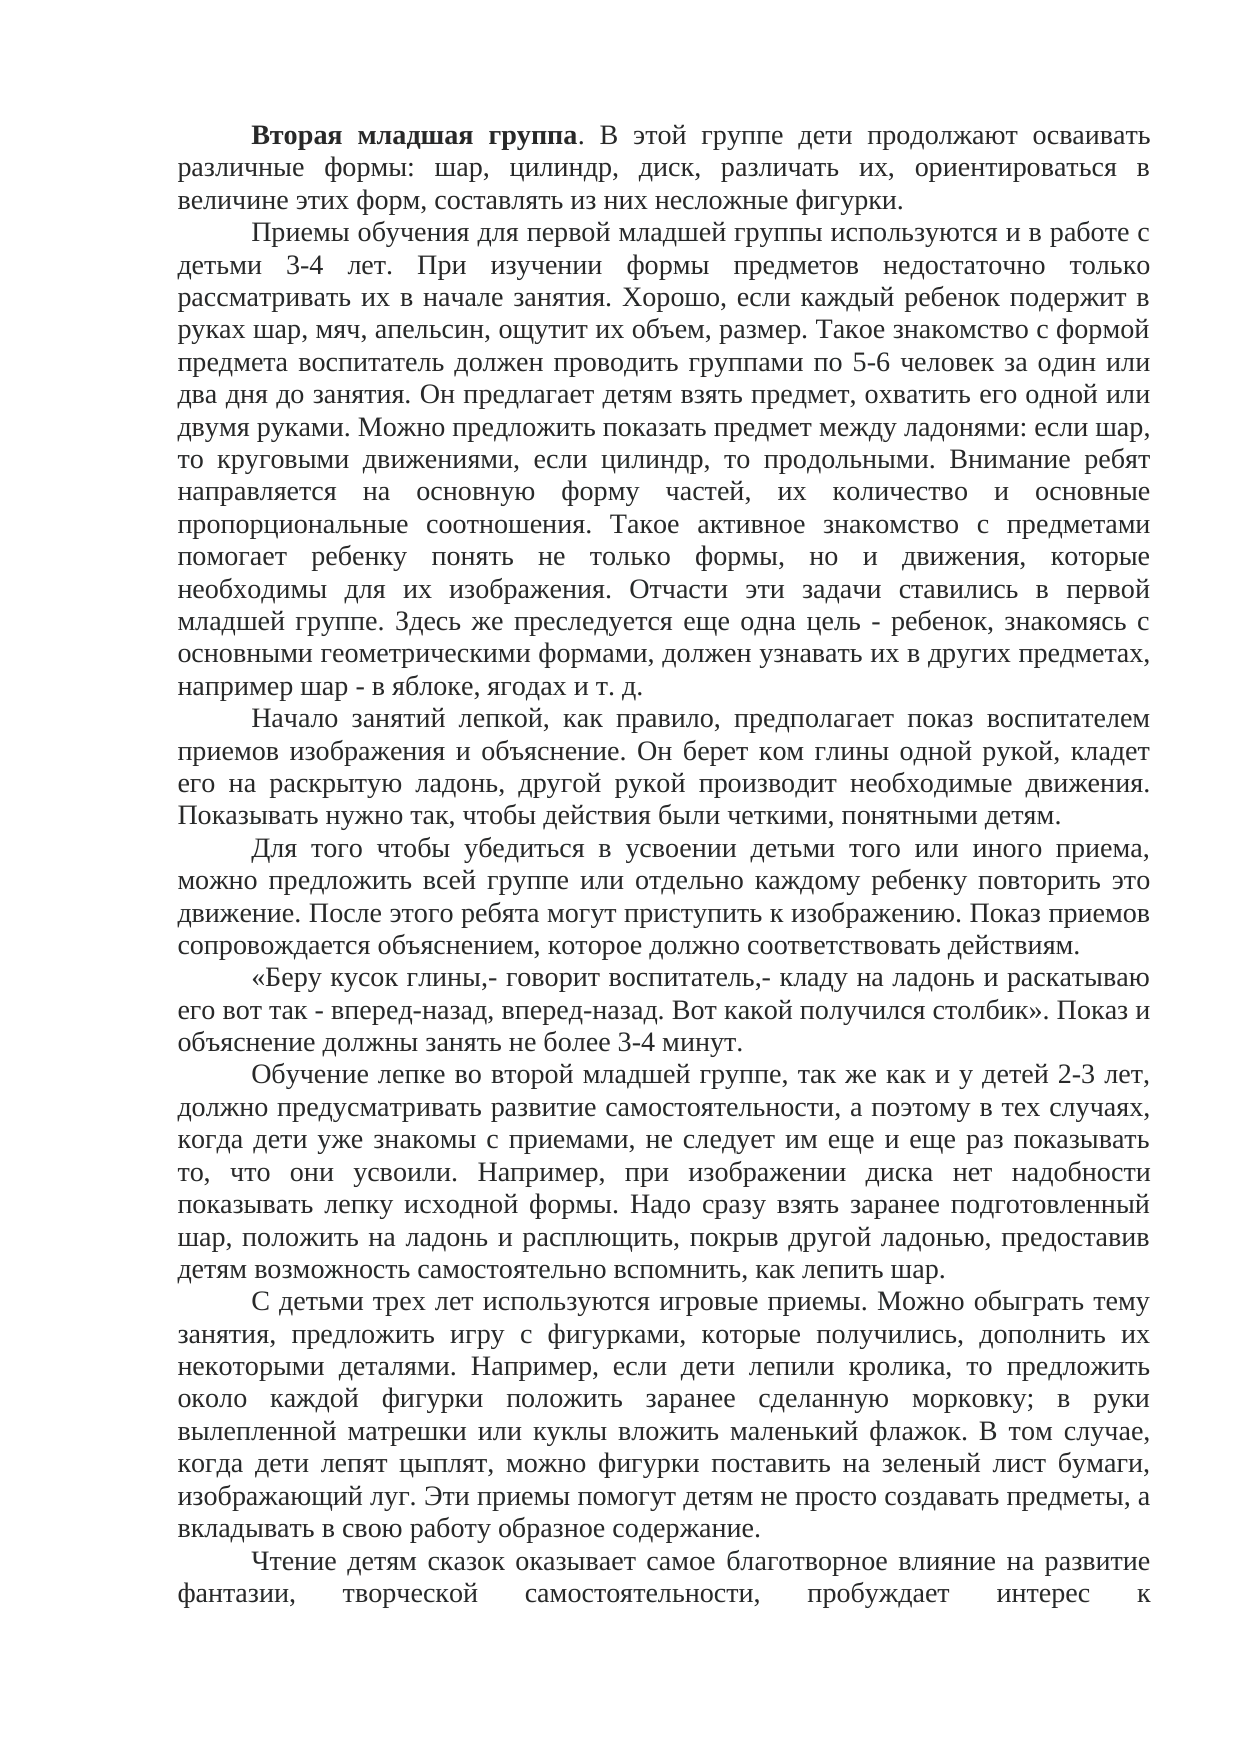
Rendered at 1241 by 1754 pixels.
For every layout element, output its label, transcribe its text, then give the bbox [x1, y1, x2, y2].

text С детьми трех лет используются игровые приемы. Можно обыграть тему занятия, предложить игру с фигурками, которые получились, дополнить их некоторыми деталями. Например, если дети лепили кролика, то предложить около каждой фигурки положить заранее сделанную морковку; в руки вылепленной матрешки или куклы вложить маленький флажок. В том случае, когда дети лепят цыплят, можно фигурки поставить на зеленый лист бумаги, изображающий луг. Эти приемы помогут детям не просто создавать предметы, а вкладывать в свою работу образное содержание. [177, 1284, 1152, 1543]
text «Беру кусок глины,- говорит воспитатель,- кладу на ладонь и раскатываю его вот так - вперед-назад, вперед-назад. Вот какой получился столбик». Показ и объяснение должны занять не более 3-4 минут. [177, 960, 1152, 1058]
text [177, 1543, 1152, 1608]
text Для того чтобы убедиться в усвоении детьми того или иного приема, можно предложить всей группе или отдельно каждому ребенку повторить это движение. После этого ребята могут приступить к изображению. Показ приемов сопровождается объяснением, которое должно соответствовать действиям. [177, 831, 1152, 960]
text Приемы обучения для первой младшей группы используются и в работе с детьми 3-4 лет. При изучении формы предметов недостаточно только рассматривать их в начале занятия. Хорошо, если каждый ребенок подержит в руках шар, мяч, апельсин, ощутит их объем, размер. Такое знакомство с формой предмета воспитатель должен проводить группами по 5-6 человек за один или два дня до занятия. Он предлагает детям взять предмет, охватить его одной или двумя руками. Можно предложить показать предмет между ладонями: если шар, то круговыми движениями, если цилиндр, то продольными. Внимание ребят направляется на основную форму частей, их количество и основные пропорциональные соотношения. Такое активное знакомство с предметами помогает ребенку понять не только формы, но и движения, которые необходимы для их изображения. Отчасти эти задачи ставились в первой младшей группе. Здесь же преследуется еще одна цель - ребенок, знакомясь с основными геометрическими формами, должен узнавать их в других предметах, например шар - в яблоке, ягодах и т. д. [177, 215, 1152, 701]
text Вторая младшая группа. В этой группе дети продолжают осваивать различные формы: шар, цилиндр, диск, различать их, ориентироваться в величине этих форм, составлять из них несложные фигурки. [177, 118, 1152, 215]
text Начало занятий лепкой, как правило, предполагает показ воспитателем приемов изображения и объяснение. Он берет ком глины одной рукой, кладет его на раскрытую ладонь, другой рукой производит необходимые движения. Показывать нужно так, чтобы действия были четкими, понятными детям. [177, 701, 1152, 831]
text Обучение лепке во второй младшей группе, так же как и у детей 2-3 лет, должно предусматривать развитие самостоятельности, а поэтому в тех случаях, когда дети уже знакомы с приемами, не следует им еще и еще раз показывать то, что они усвоили. Например, при изображении диска нет надобности показывать лепку исходной формы. Надо сразу взять заранее подготовленный шар, положить на ладонь и расплющить, покрыв другой ладонью, предоставив детям возможность самостоятельно вспомнить, как лепить шар. [177, 1058, 1152, 1284]
